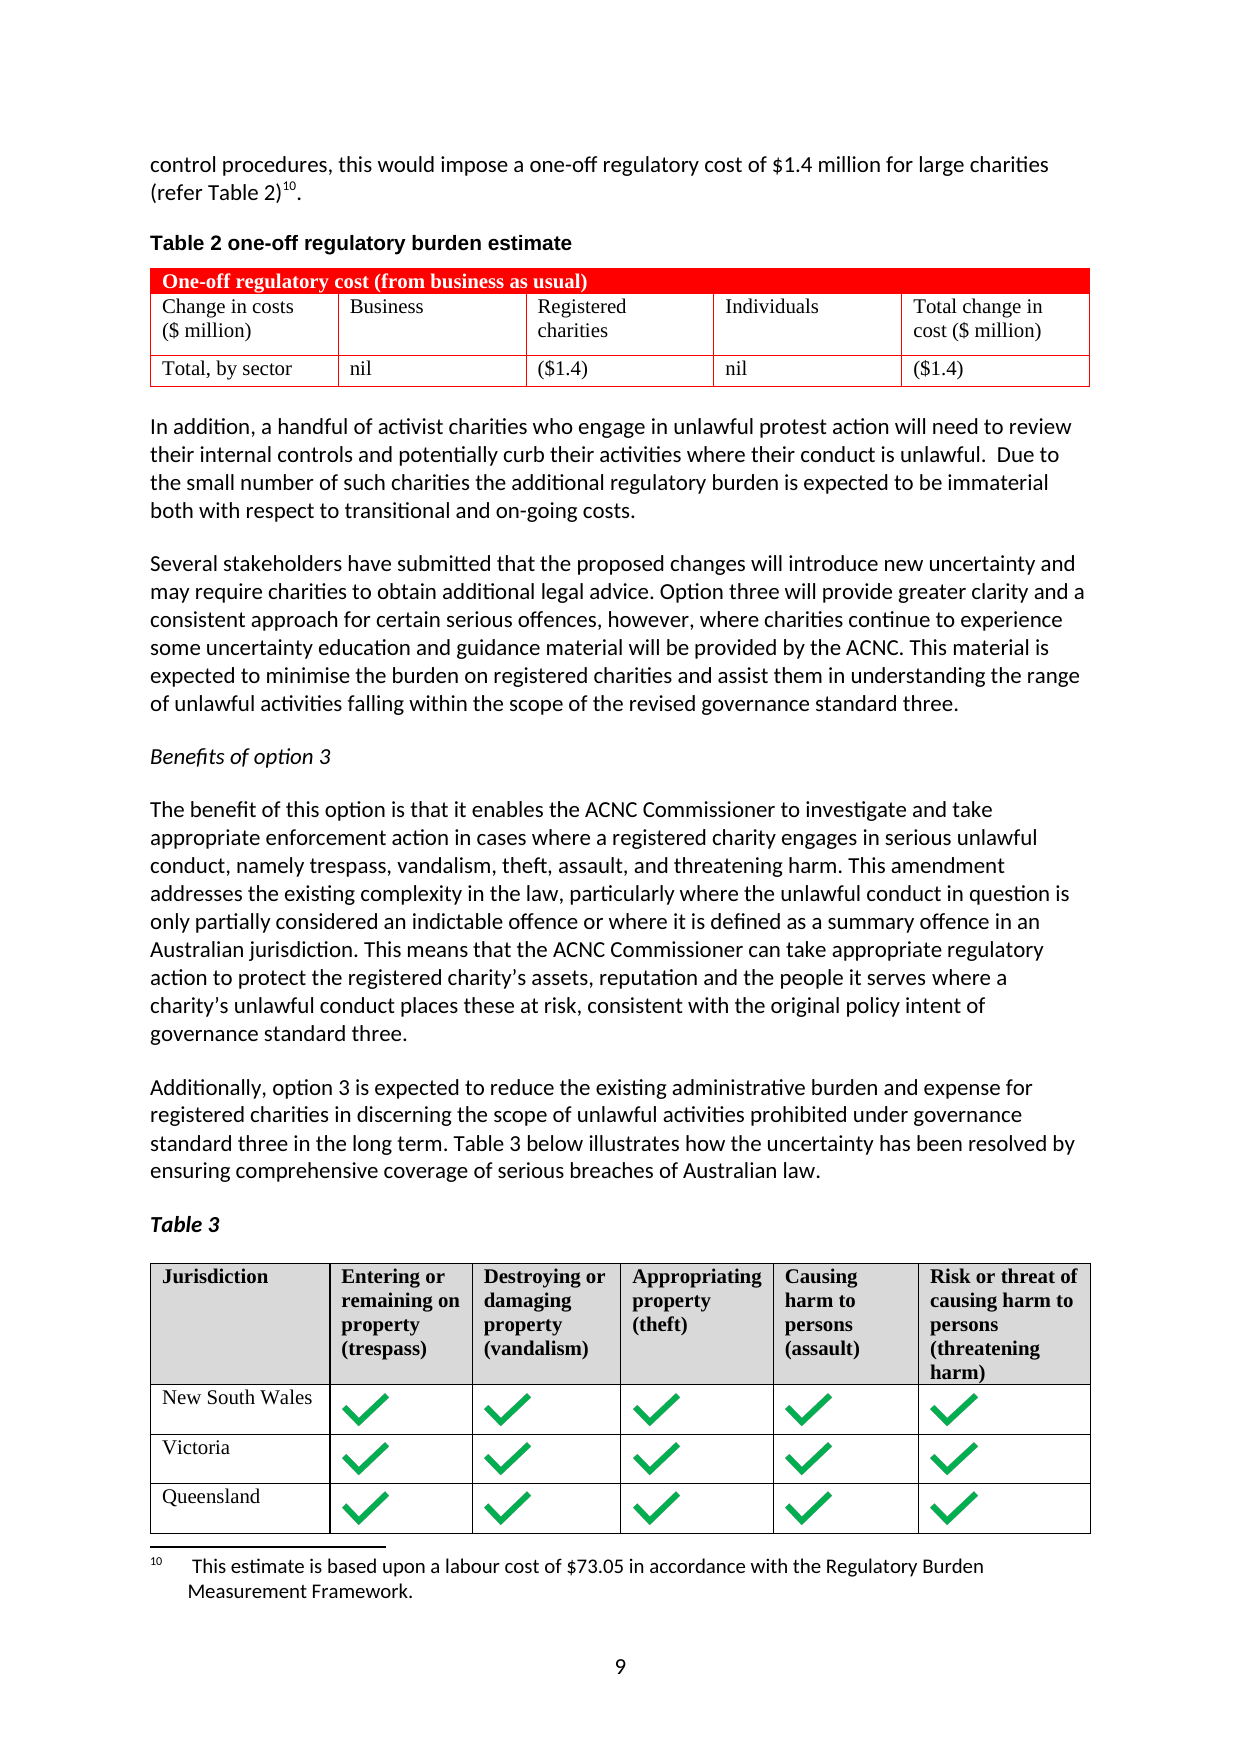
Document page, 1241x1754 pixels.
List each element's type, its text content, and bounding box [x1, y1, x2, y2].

table_cell New South Wales [151, 1385, 329, 1433]
picture [632, 1385, 681, 1483]
table_cell Individuals [714, 294, 901, 355]
table_cell ($1.4) [902, 356, 1089, 386]
table_cell [833, 1484, 918, 1532]
picture [632, 1484, 681, 1533]
table_cell Change in costs ($ million) [151, 294, 338, 355]
text The benefit of this option is that it enables the ACNC Commissioner to investigate and take appropriate enforcement action in cases where a registered charity engages in serious unlawful conduct, namely trespass, vandalism, theft, assault, and threatening harm. This amendment addresses the existing complexity in the law, particularly where the unlawful conduct in question is only partially considered an indictable offence or where it is defined as a summary offence in an Australian jurisdiction. This means that the ACNC Commissioner can take appropriate regulatory action to protect the registered charity’s assets, reputation and the people it serves where a charity’s unlawful conduct places these at risk, consistent with the original policy intent of governance standard three. [150, 795, 1081, 1048]
table_cell Queensland [151, 1484, 329, 1532]
table_cell [390, 1385, 472, 1433]
table_header Destroying or damaging property (vandalism) [473, 1264, 620, 1384]
table_cell [919, 1385, 929, 1433]
picture [483, 1484, 532, 1533]
table_cell [532, 1435, 620, 1483]
table_cell [331, 1385, 341, 1433]
table_cell [621, 1385, 632, 1433]
table_cell [919, 1484, 929, 1532]
table_cell nil [339, 356, 526, 386]
table_cell [532, 1484, 620, 1532]
text Several stakeholders have submitted that the proposed changes will introduce new uncertainty and may require charities to obtain additional legal advice. Option three will provide greater clarity and a consistent approach for certain serious offences, however, where charities continue to experience some uncertainty education and guidance material will be provided by the ACNC. This material is expected to minimise the burden on registered charities and assist them in understanding the range of unlawful activities falling within the scope of the revised governance standard three. [150, 549, 1090, 717]
table_header One-off regulatory cost (from business as usual) [151, 269, 1089, 293]
table_cell Total change in cost ($ million) [902, 294, 1089, 355]
subtitle Table 2 one-off regulatory burden estimate [150, 231, 1090, 255]
picture [341, 1385, 390, 1483]
picture [929, 1484, 979, 1533]
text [150, 150, 1090, 206]
table_cell [390, 1435, 472, 1483]
table_cell [979, 1435, 1090, 1483]
table_cell Victoria [151, 1435, 329, 1483]
table_cell Business [339, 294, 526, 355]
picture [341, 1484, 390, 1533]
table_cell [532, 1385, 620, 1433]
table_cell [681, 1385, 773, 1433]
picture [784, 1385, 833, 1483]
table_cell [390, 1484, 472, 1532]
picture [483, 1385, 532, 1483]
table_cell Registered charities [527, 294, 713, 355]
table_cell [473, 1385, 483, 1433]
table_header Causing harm to persons (assault) [774, 1264, 918, 1384]
table_cell [681, 1435, 773, 1483]
table_cell [621, 1435, 632, 1483]
table_cell Total, by sector [151, 356, 338, 386]
table_cell [681, 1484, 773, 1532]
table_header Appropriating property (theft) [621, 1264, 773, 1384]
picture [784, 1484, 833, 1533]
table_cell [979, 1385, 1090, 1433]
table_cell [331, 1435, 341, 1483]
table_cell [919, 1435, 929, 1483]
table_cell [621, 1484, 632, 1532]
table_cell ($1.4) [527, 356, 713, 386]
table_cell [833, 1385, 918, 1433]
text Additionally, option 3 is expected to reduce the existing administrative burden and expense for registered charities in discerning the scope of unlawful activities prohibited under governance standard three in the long term. Table 3 below illustrates how the uncertainty has been resolved by ensuring comprehensive coverage of serious breaches of Australian law. [150, 1073, 1090, 1185]
table_cell [331, 1484, 341, 1532]
table_header Jurisdiction [151, 1264, 329, 1384]
picture [929, 1385, 979, 1483]
text Benefits of option 3 [150, 742, 1090, 770]
text In addition, a handful of activist charities who engage in unlawful protest action will need to review their internal controls and potentially curb their activities where their conduct is unlawful. Due to the small number of such charities the additional regulatory burden is expected to be immaterial both with respect to transitional and on-going costs. [150, 412, 1090, 524]
table_cell [774, 1435, 784, 1483]
text Table 3 [150, 1210, 1090, 1238]
table_cell [473, 1435, 483, 1483]
table_cell [774, 1484, 784, 1532]
table_cell [774, 1385, 784, 1433]
table_cell [473, 1484, 483, 1532]
table_header Risk or threat of causing harm to persons (threatening harm) [919, 1264, 1090, 1384]
table_cell [833, 1435, 918, 1483]
table_cell [979, 1484, 1090, 1532]
table_cell nil [714, 356, 901, 386]
table_header Entering or remaining on property (trespass) [331, 1264, 472, 1384]
